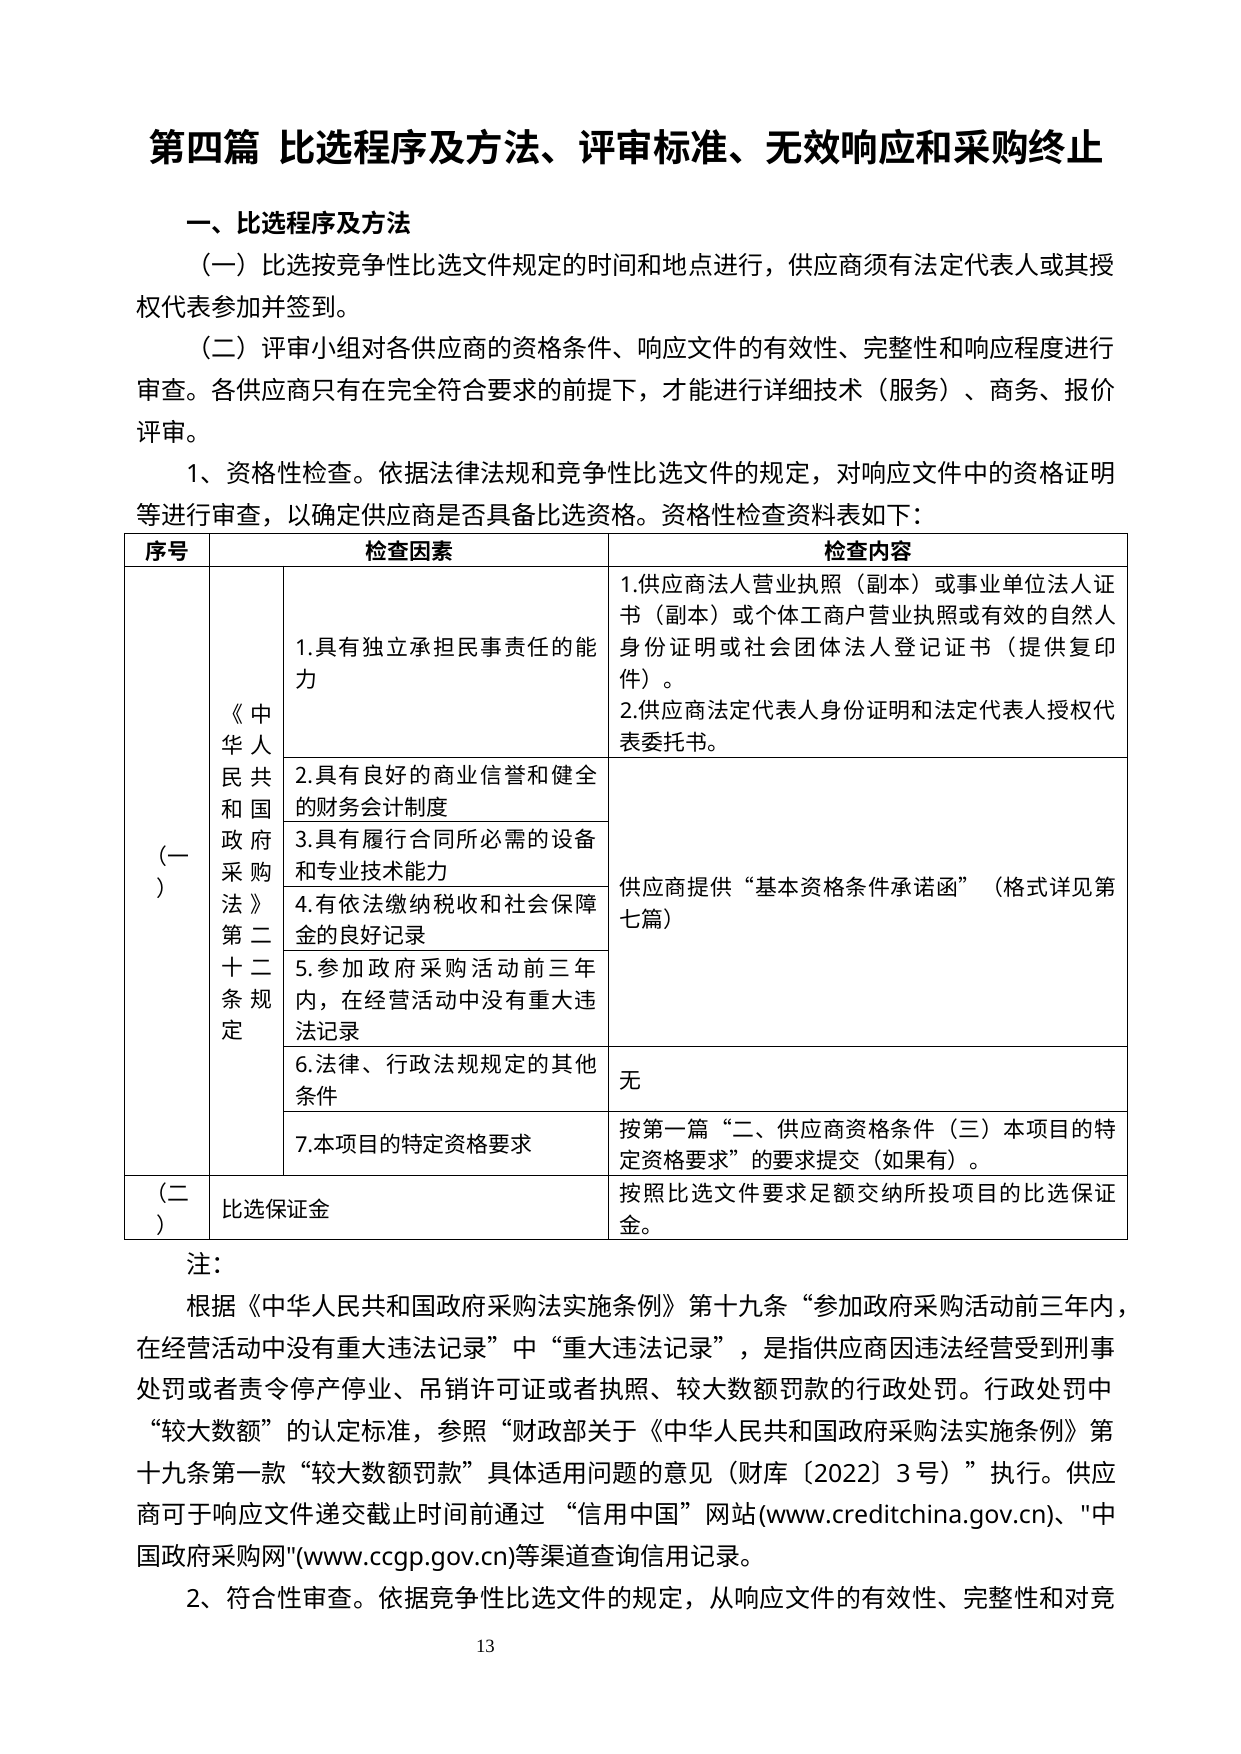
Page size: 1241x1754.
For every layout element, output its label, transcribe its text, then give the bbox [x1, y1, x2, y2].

table_header 检查因素 [210, 534, 608, 566]
table_cell （一） [125, 567, 209, 1175]
table_cell 7.本项目的特定资格要求 [284, 1112, 608, 1175]
subtitle 一、比选程序及方法 [136, 199, 1116, 241]
text （一）比选按竞争性比选文件规定的时间和地点进行，供应商须有法定代表人或其授权代表参加并签到。 [136, 241, 1116, 324]
table_cell 《中华人民共和国政府采购法》第二十二条规定 [210, 567, 283, 1175]
subtitle 第四篇 比选程序及方法、评审标准、无效响应和采购终止 [136, 118, 1116, 172]
table_cell 1.具有独立承担民事责任的能力 [284, 567, 608, 757]
table_cell （二） [125, 1176, 209, 1239]
text （二）评审小组对各供应商的资格条件、响应文件的有效性、完整性和响应程度进行审查。各供应商只有在完全符合要求的前提下，才能进行详细技术（服务）、商务、报价评审。 [136, 324, 1116, 449]
table_header 检查内容 [609, 534, 1127, 566]
table_cell 按照比选文件要求足额交纳所投项目的比选保证金。 [609, 1176, 1127, 1239]
table_cell 1.供应商法人营业执照（副本）或事业单位法人证书（副本）或个体工商户营业执照或有效的自然人身份证明或社会团体法人登记证书（提供复印件）。 2.供应商法定代表人身份证明和法定代表人授权代表委托书。 [609, 567, 1127, 757]
table_cell 3.具有履行合同所必需的设备和专业技术能力 [284, 822, 608, 886]
table_cell 比选保证金 [210, 1176, 608, 1239]
table_cell 按第一篇“二、供应商资格条件（三）本项目的特定资格要求”的要求提交（如果有）。 [609, 1112, 1127, 1175]
table_cell 2.具有良好的商业信誉和健全的财务会计制度 [284, 758, 608, 821]
table_cell 6.法律、行政法规规定的其他条件 [284, 1047, 608, 1111]
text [136, 1574, 1116, 1615]
text 根据《中华人民共和国政府采购法实施条例》第十九条“参加政府采购活动前三年内，在经营活动中没有重大违法记录”中“重大违法记录”，是指供应商因违法经营受到刑事处罚或者责令停产停业、吊销许可证或者执照、较大数额罚款的行政处罚。行政处罚中“较大数额”的认定标准，参照“财政部关于《中华人民共和国政府采购法实施条例》第十九条第一款“较大数额罚款”具体适用问题的意见（财库〔2022〕3号）”执行。供应商可于响应文件递交截止时间前通过 “信用中国”网站(www.creditchina.gov.cn)、"中国政府采购网"(www.ccgp.gov.cn)等渠道查询信用记录。 [136, 1282, 1116, 1574]
text 1、资格性检查。依据法律法规和竞争性比选文件的规定，对响应文件中的资格证明等进行审查，以确定供应商是否具备比选资格。资格性检查资料表如下： [136, 449, 1116, 533]
table_cell 无 [609, 1047, 1127, 1111]
table_cell 4.有依法缴纳税收和社会保障金的良好记录 [284, 887, 608, 950]
table_cell 5.参加政府采购活动前三年内，在经营活动中没有重大违法记录 [284, 951, 608, 1046]
table_cell 供应商提供“基本资格条件承诺函”（格式详见第七篇） [609, 758, 1127, 1046]
table_header 序号 [125, 534, 209, 566]
text 注： [136, 1240, 1116, 1282]
